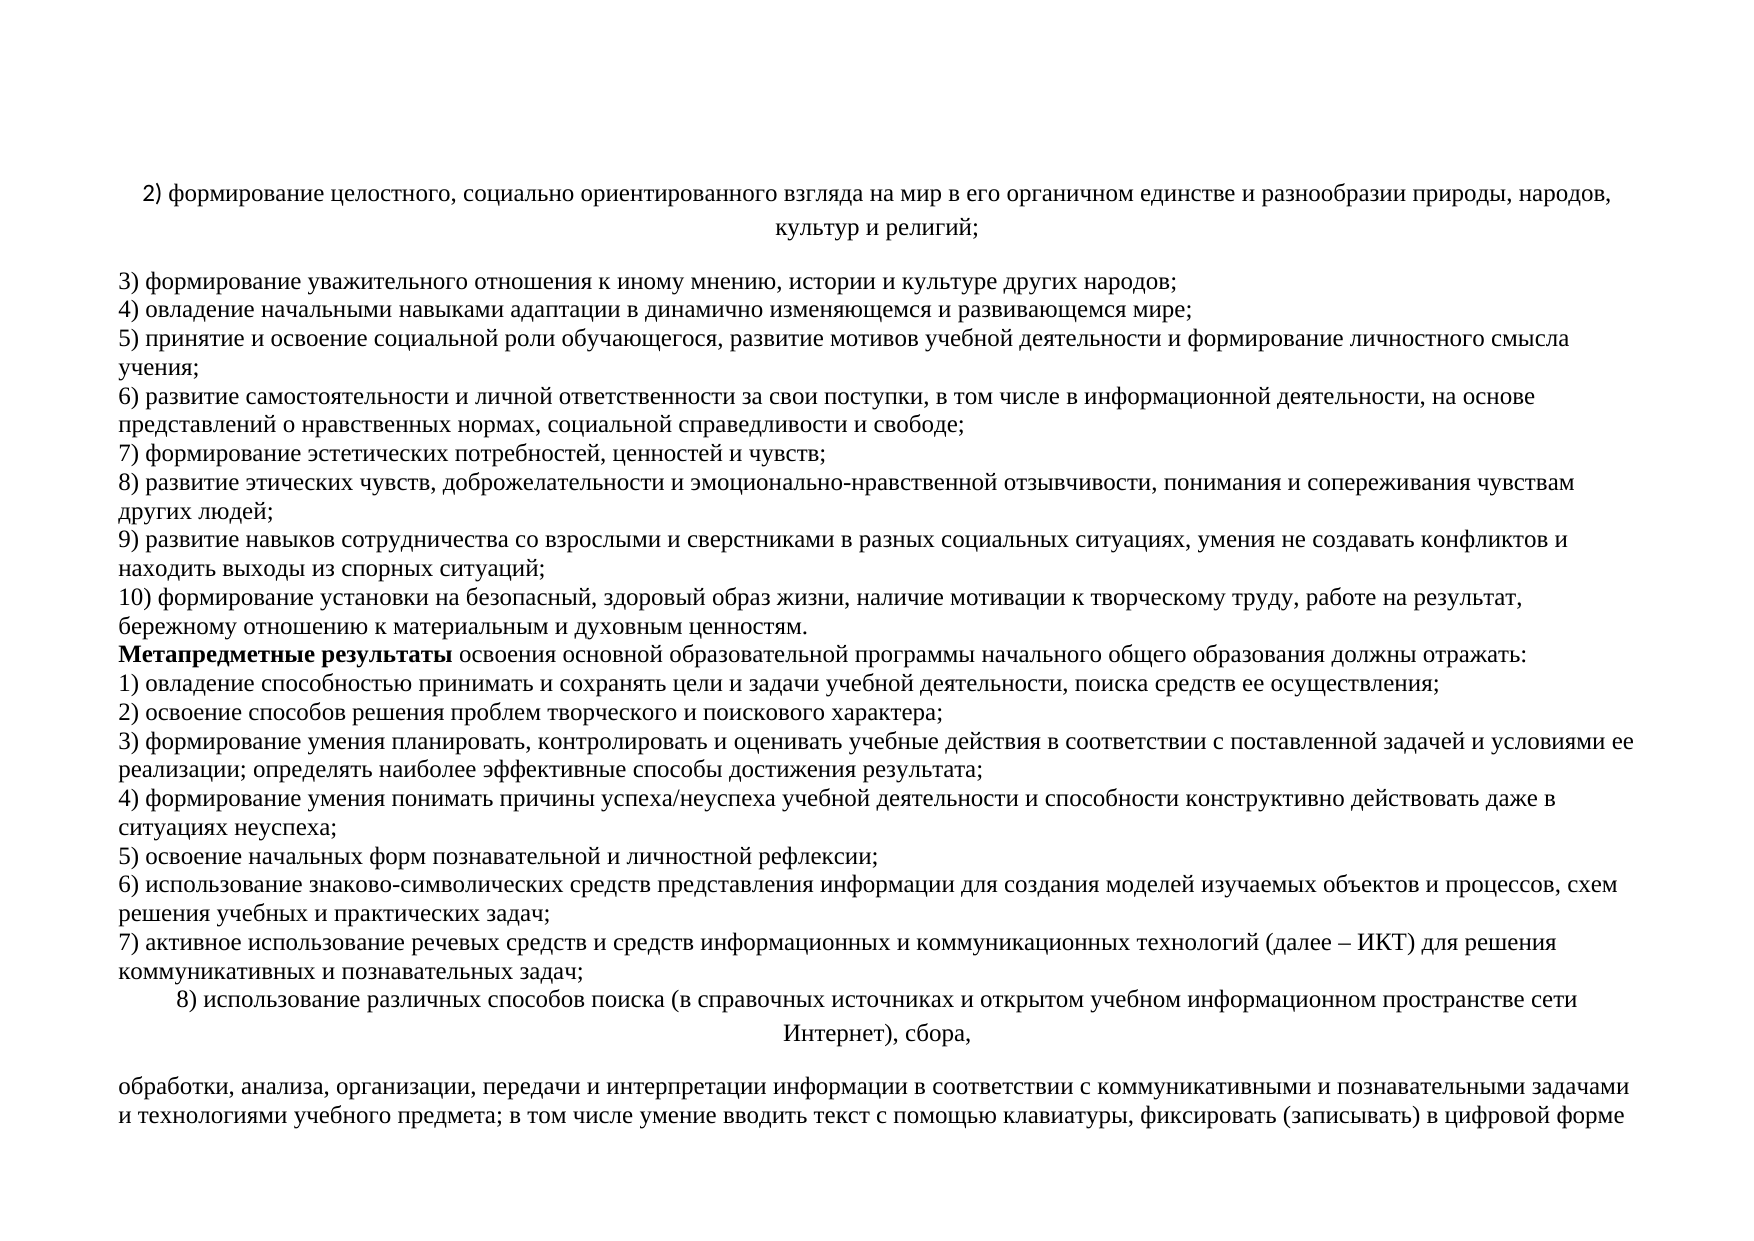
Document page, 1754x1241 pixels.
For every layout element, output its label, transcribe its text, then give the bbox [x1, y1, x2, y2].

text 4) формирование умения понимать причины успеха/неуспеха учебной деятельности и способности конструктивно действовать даже в ситуациях неуспеха; [118, 783, 1636, 841]
text 1) овладение способностью принимать и сохранять цели и задачи учебной деятельности, поиска средств ее осуществления; [118, 668, 1636, 697]
text 4) овладение начальными навыками адаптации в динамично изменяющемся и развивающемся мире; [118, 294, 1636, 323]
text 2) формирование целостного, социально ориентированного взгляда на мир в его органичном единстве и разнообразии природы, народов, культур и религий; [118, 177, 1636, 241]
text 3) формирование умения планировать, контролировать и оценивать учебные действия в соответствии с поставленной задачей и условиями ее реализации; определять наиболее эффективные способы достижения результата; [118, 726, 1636, 783]
text 8) развитие этических чувств, доброжелательности и эмоционально-нравственной отзывчивости, понимания и сопереживания чувствам других людей; [118, 467, 1636, 524]
text 6) использование знаково-символических средств представления информации для создания моделей изучаемых объектов и процессов, схем решения учебных и практических задач; [118, 869, 1636, 927]
text 5) освоение начальных форм познавательной и личностной рефлексии; [118, 841, 1636, 869]
text Метапредметные результаты освоения основной образовательной программы начального общего образования должны отражать: [118, 639, 1636, 668]
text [118, 1071, 1636, 1129]
text 8) использование различных способов поиска (в справочных источниках и открытом учебном информационном пространстве сети Интернет), сбора, [118, 984, 1636, 1046]
text 2) освоение способов решения проблем творческого и поискового характера; [118, 697, 1636, 726]
text 6) развитие самостоятельности и личной ответственности за свои поступки, в том числе в информационной деятельности, на основе представлений о нравственных нормах, социальной справедливости и свободе; [118, 381, 1636, 438]
text 3) формирование уважительного отношения к иному мнению, истории и культуре других народов; [118, 266, 1636, 294]
text 7) активное использование речевых средств и средств информационных и коммуникационных технологий (далее – ИКТ) для решения коммуникативных и познавательных задач; [118, 927, 1636, 984]
text 5) принятие и освоение социальной роли обучающегося, развитие мотивов учебной деятельности и формирование личностного смысла учения; [118, 323, 1636, 381]
text 7) формирование эстетических потребностей, ценностей и чувств; [118, 438, 1636, 467]
text 10) формирование установки на безопасный, здоровый образ жизни, наличие мотивации к творческому труду, работе на результат, бережному отношению к материальным и духовным ценностям. [118, 582, 1636, 639]
text 9) развитие навыков сотрудничества со взрослыми и сверстниками в разных социальных ситуациях, умения не создавать конфликтов и находить выходы из спорных ситуаций; [118, 524, 1636, 582]
